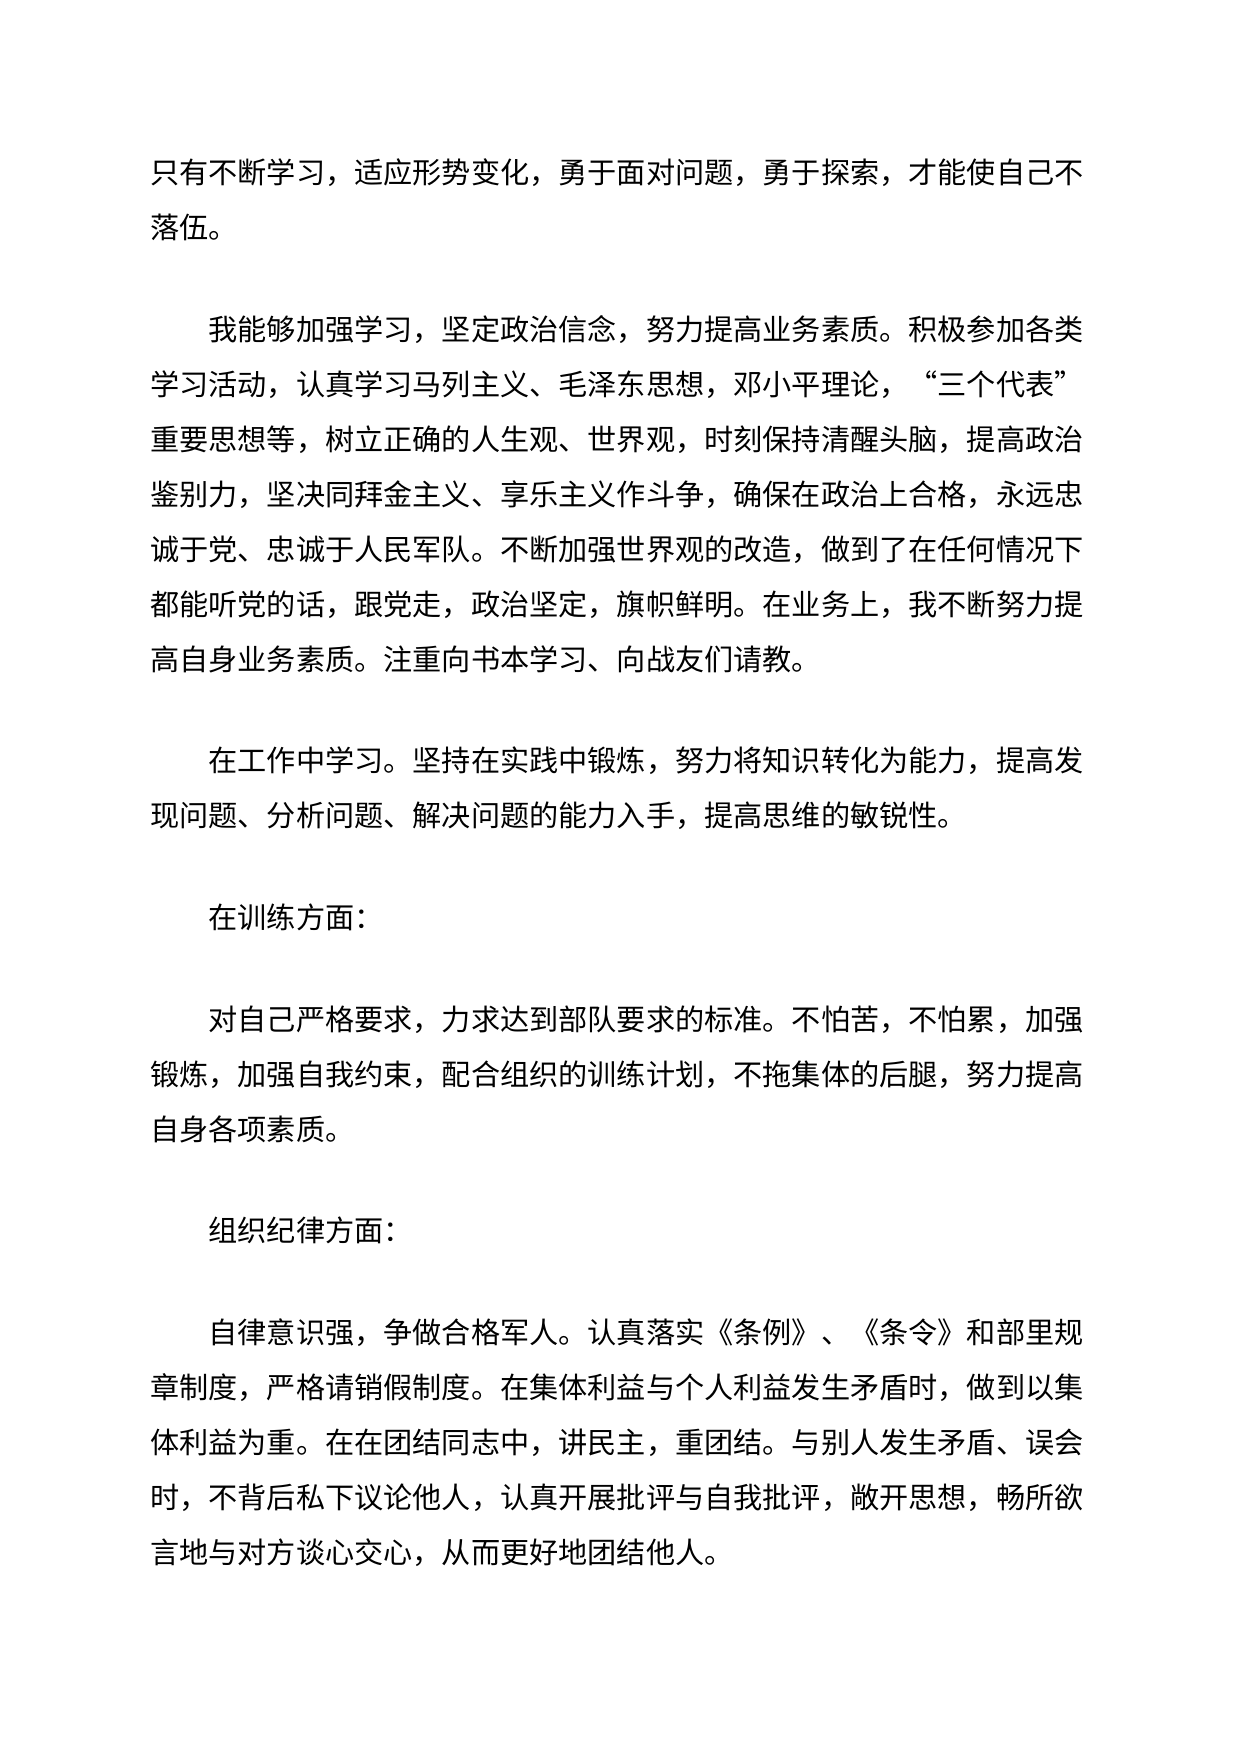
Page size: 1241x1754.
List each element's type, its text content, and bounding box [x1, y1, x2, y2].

text 自律意识强，争做合格军人。认真落实《条例》、《条令》和部里规章制度，严格请销假制度。在集体利益与个人利益发生矛盾时，做到以集体利益为重。在在团结同志中，讲民主，重团结。与别人发生矛盾、误会时，不背后私下议论他人，认真开展批评与自我批评，敞开思想，畅所欲言地与对方谈心交心，从而更好地团结他人。 [150, 1309, 1090, 1571]
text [150, 150, 1090, 247]
text 在训练方面： [150, 894, 1090, 937]
text 组织纪律方面： [150, 1208, 1090, 1250]
text 在工作中学习。坚持在实践中锻炼，努力将知识转化为能力，提高发现问题、分析问题、解决问题的能力入手，提高思维的敏锐性。 [150, 738, 1090, 835]
text 我能够加强学习，坚定政治信念，努力提高业务素质。积极参加各类学习活动，认真学习马列主义、毛泽东思想，邓小平理论，“三个代表”重要思想等，树立正确的人生观、世界观，时刻保持清醒头脑，提高政治鉴别力，坚决同拜金主义、享乐主义作斗争，确保在政治上合格，永远忠诚于党、忠诚于人民军队。不断加强世界观的改造，做到了在任何情况下都能听党的话，跟党走，政治坚定，旗帜鲜明。在业务上，我不断努力提高自身业务素质。注重向书本学习、向战友们请教。 [150, 307, 1090, 678]
text 对自己严格要求，力求达到部队要求的标准。不怕苦，不怕累，加强锻炼，加强自我约束，配合组织的训练计划，不拖集体的后腿，努力提高自身各项素质。 [150, 996, 1090, 1148]
